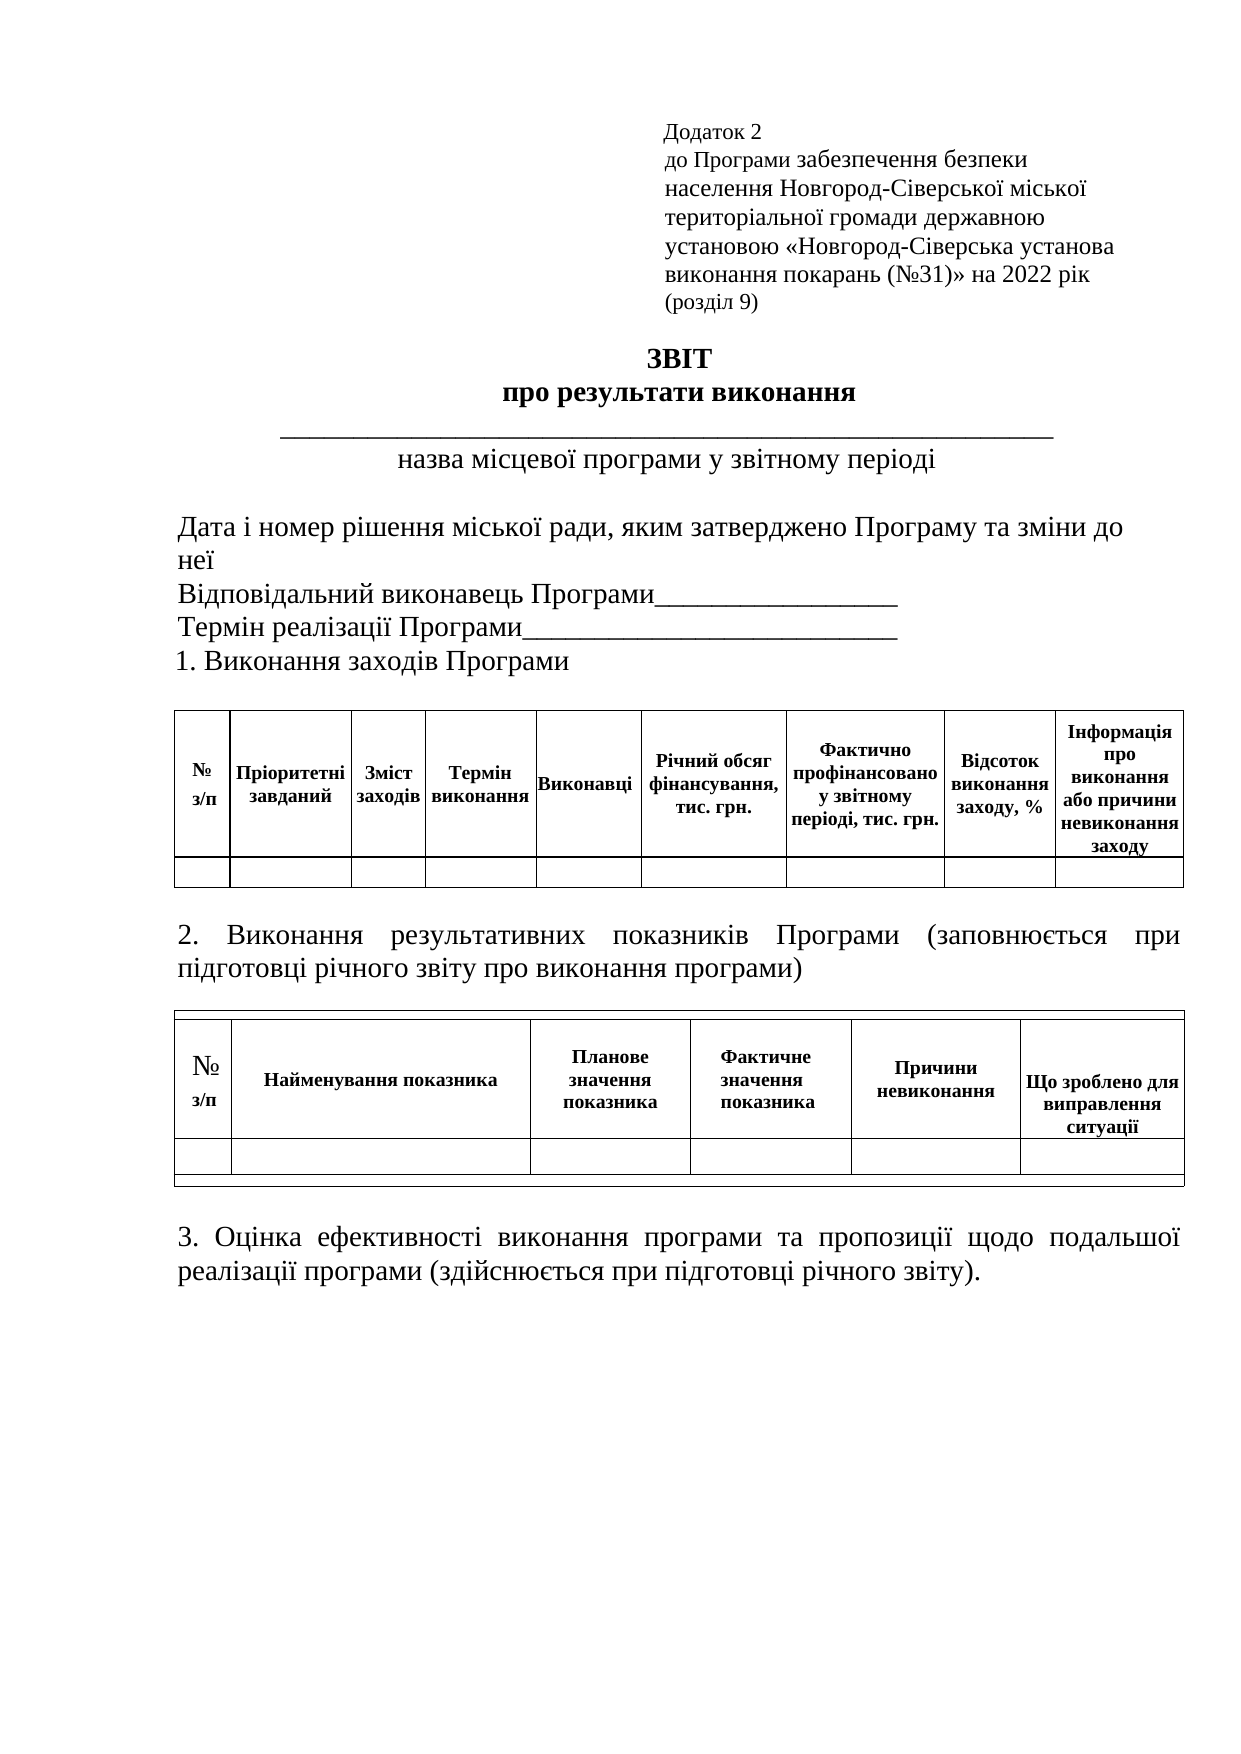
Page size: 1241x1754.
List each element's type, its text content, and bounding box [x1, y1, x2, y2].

text територіальної громади державною [664, 202, 1181, 231]
table_header Фактичне значення показника [691, 1020, 851, 1138]
table_cell [175, 1139, 231, 1173]
text 1. Виконання заходів Програми [174, 643, 1184, 676]
text установою «Новгород-Сіверська установа [664, 231, 1181, 259]
table_cell [945, 858, 1055, 887]
table_cell [175, 858, 229, 887]
text Відповідальний виконавець Програми [177, 576, 1181, 609]
table_cell [852, 1139, 1020, 1173]
table_cell [232, 1139, 530, 1173]
table_header Зміст заходів [352, 711, 425, 856]
table_header Причини невиконання [852, 1020, 1020, 1138]
table_cell [642, 858, 786, 887]
text Додаток 2 [177, 118, 1181, 144]
text назва місцевої програми у звітному періоді [177, 442, 1156, 475]
table_cell [426, 858, 536, 887]
text населення Новгород-Сіверської міської [664, 173, 1181, 202]
table_cell [352, 858, 425, 887]
table_cell [231, 858, 351, 887]
table_header Інформація про виконання або причини невиконання заходу [1056, 711, 1183, 856]
text 2. Виконання результативних показників Програми (заповнюється при підготовці річного звіту про виконання програми) [177, 917, 1181, 984]
text ЗВІТ [177, 341, 1181, 374]
text до Програми забезпечення безпеки [664, 144, 1181, 173]
table_header Планове значення показника [531, 1020, 690, 1138]
table_header Термін виконання [426, 711, 536, 856]
text _____________________________________________________ [177, 408, 1156, 442]
text 3. Оцінка ефективності виконання програми та пропозиції щодо подальшої реалізації програми (здійснюється при підготовці річного звіту). [177, 1219, 1181, 1287]
table_cell [1021, 1139, 1184, 1173]
text Дата і номер рішення міської ради, яким затверджено Програму та зміни до неї [177, 509, 1156, 576]
table_cell [787, 858, 944, 887]
table_header Найменування показника [232, 1020, 530, 1138]
table_header Що зроблено для виправлення ситуації [1021, 1020, 1184, 1138]
table_cell [1056, 858, 1183, 887]
table_header № з/п [175, 711, 229, 856]
table_header Річний обсяг фінансування, тис. грн. [642, 711, 786, 856]
table_header Пріоритетні завданий [231, 711, 351, 856]
table_cell [531, 1139, 690, 1173]
table_cell [691, 1139, 851, 1173]
table_header Фактично профінансовано у звітному періоді, тис. грн. [787, 711, 944, 856]
text Термін реалізації Програми [177, 609, 1181, 643]
text виконання покарань (№31)» на 2022 рік (розділ 9) [664, 259, 1181, 314]
table_header № з/п [175, 1020, 231, 1138]
table_header Відсоток виконання заходу, % [945, 711, 1055, 856]
table_header Виконавці [537, 711, 641, 856]
text про результати виконання [177, 374, 1181, 408]
table_cell [537, 858, 641, 887]
